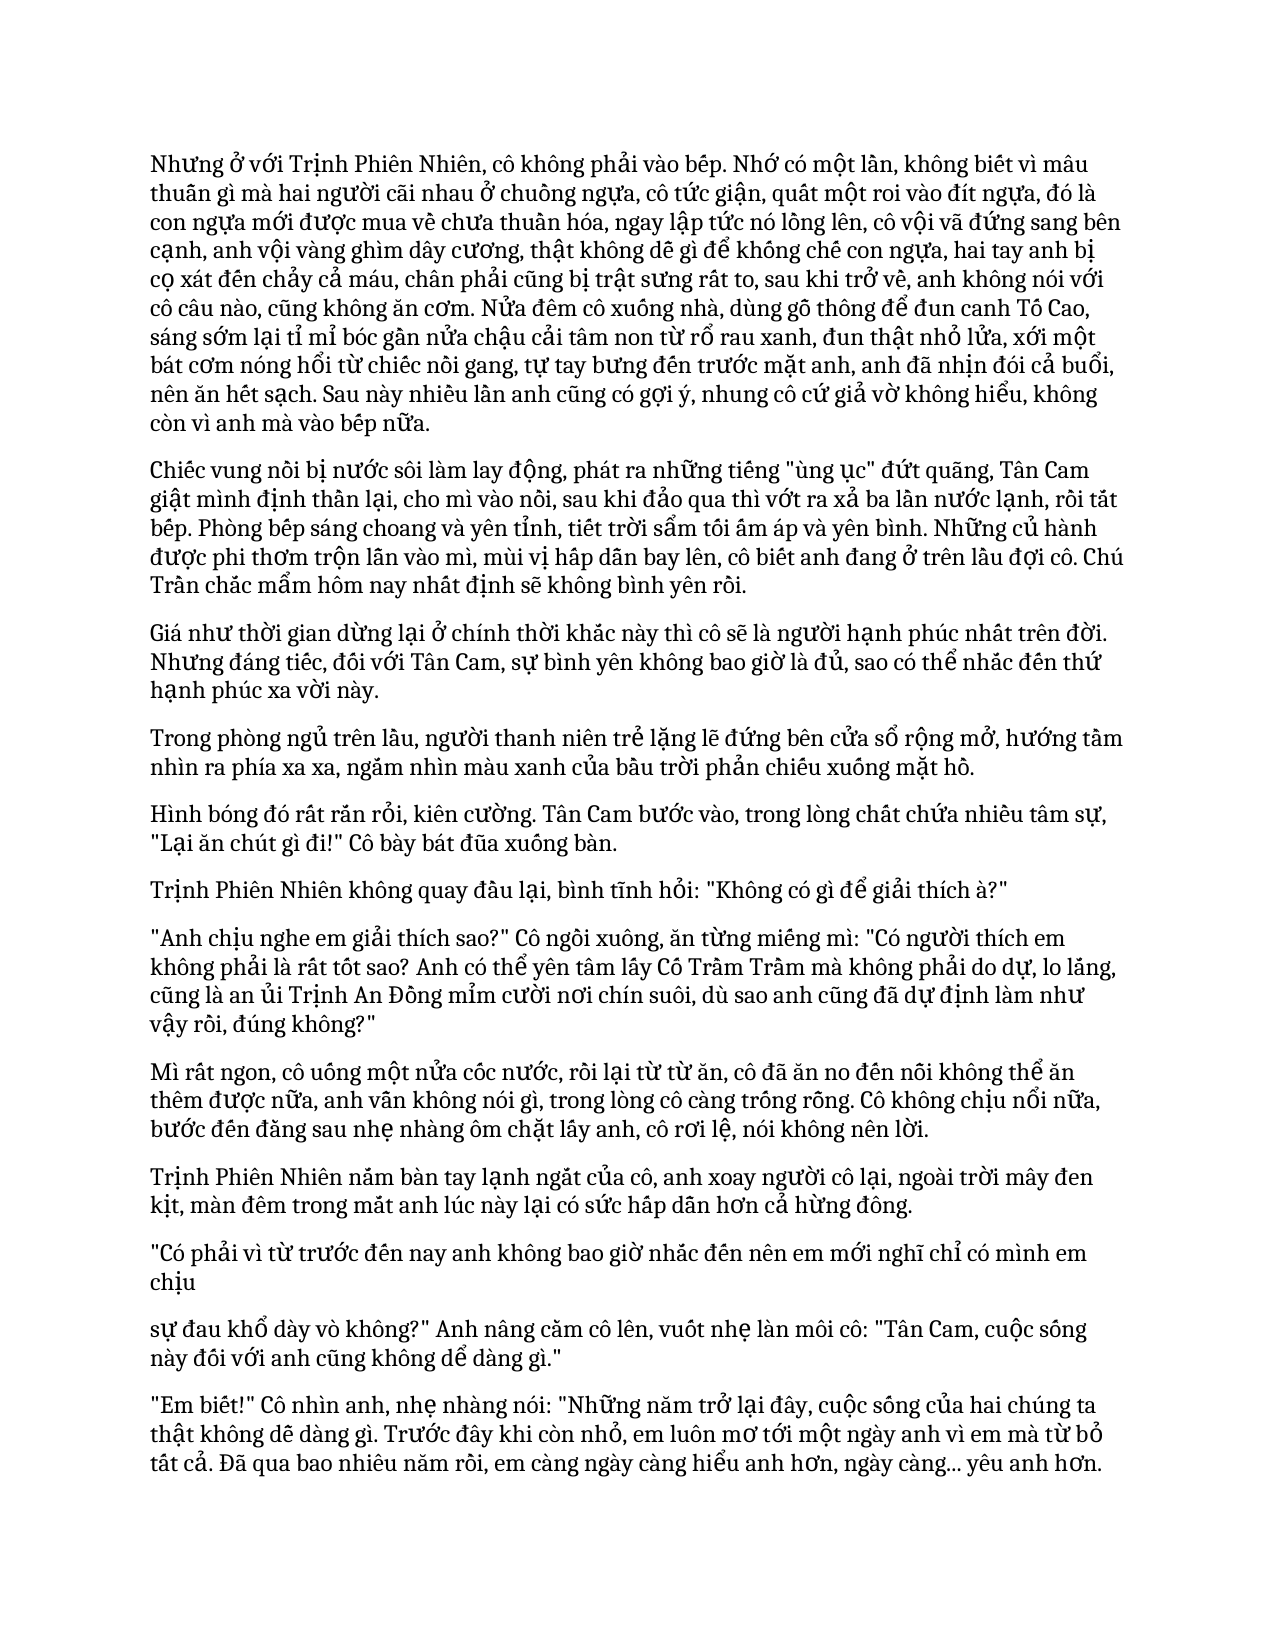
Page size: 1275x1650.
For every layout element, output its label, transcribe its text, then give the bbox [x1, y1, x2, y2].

text Trịnh Phiên Nhiên nắm bàn tay lạnh ngắt của cô, anh xoay người cô lại, ngoài trời mây đen kịt, màn đêm trong mắt anh lúc này lại có sức hấp dẫn hơn cả hừng đông. [150, 1162, 1125, 1220]
text Giá như thời gian dừng lại ở chính thời khắc này thì cô sẽ là người hạnh phúc nhất trên đời. Nhưng đáng tiếc, đối với Tân Cam, sự bình yên không bao giờ là đủ, sao có thể nhắc đến thứ hạnh phúc xa vời này. [150, 619, 1125, 705]
text "Có phải vì từ trước đến nay anh không bao giờ nhắc đến nên em mới nghĩ chỉ có mình em chịu [150, 1239, 1125, 1296]
text Trong phòng ngủ trên lầu, người thanh niên trẻ lặng lẽ đứng bên cửa sổ rộng mở, hướng tầm nhìn ra phía xa xa, ngắm nhìn màu xanh của bầu trời phản chiếu xuống mặt hồ. [150, 724, 1125, 781]
text Trịnh Phiên Nhiên không quay đầu lại, bình tĩnh hỏi: "Không có gì để giải thích à?" [150, 876, 1125, 905]
text Nhưng ở với Trịnh Phiên Nhiên, cô không phải vào bếp. Nhớ có một lần, không biết vì mâu thuẫn gì mà hai người cãi nhau ở chuồng ngựa, cô tức giận, quất một roi vào đít ngựa, đó là con ngựa mới được mua về chưa thuần hóa, ngay lập tức nó lồng lên, cô vội vã đứng sang bên cạnh, anh vội vàng ghìm dây cương, thật không dễ gì để khống chế con ngựa, hai tay anh bị cọ xát đến chảy cả máu, chân phải cũng bị trật sưng rất to, sau khi trở về, anh không nói với cô câu nào, cũng không ăn cơm. Nửa đêm cô xuống nhà, dùng gỗ thông để đun canh Tố Cao, sáng sớm lại tỉ mỉ bóc gần nửa chậu cải tâm non từ rổ rau xanh, đun thật nhỏ lửa, xới một bát cơm nóng hổi từ chiếc nồi gang, tự tay bưng đến trước mặt anh, anh đã nhịn đói cả buổi, nên ăn hết sạch. Sau này nhiều lần anh cũng có gợi ý, nhung cô cứ giả vờ không hiểu, không còn vì anh mà vào bếp nữa. [150, 150, 1125, 437]
text Hình bóng đó rất rắn rỏi, kiên cường. Tân Cam bước vào, trong lòng chất chứa nhiều tâm sự, "Lại ăn chút gì đi!" Cô bày bát đũa xuống bàn. [150, 800, 1125, 857]
text sự đau khổ dày vò không?" Anh nâng cằm cô lên, vuốt nhẹ làn môi cô: "Tân Cam, cuộc sống này đối với anh cũng không dể dàng gì." [150, 1315, 1125, 1372]
text Chiếc vung nồi bị nước sôi làm lay động, phát ra những tiếng "ùng ục" đứt quãng, Tân Cam giật mình định thần lại, cho mì vào nồi, sau khi đảo qua thì vớt ra xả ba lần nước lạnh, rồi tắt bếp. Phòng bếp sáng choang và yên tỉnh, tiết trời sẩm tối ấm áp và yên bình. Những củ hành được phi thơm trộn lẫn vào mì, mùi vị hấp dẫn bay lên, cô biết anh đang ở trên lầu đợi cô. Chú Trần chắc mẩm hôm nay nhất định sẽ không bình yên rồi. [150, 456, 1125, 600]
text Mì rất ngon, cô uống một nửa cốc nước, rồi lại từ từ ăn, cô đã ăn no đến nỗi không thể ăn thêm được nữa, anh vẫn không nói gì, trong lòng cô càng trống rỗng. Cô không chịu nổi nữa, bước đến đằng sau nhẹ nhàng ôm chặt lấy anh, cô rơi lệ, nói không nên lời. [150, 1057, 1125, 1144]
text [150, 1391, 1125, 1477]
text "Anh chịu nghe em giải thích sao?" Cô ngồi xuông, ăn từng miếng mì: "Có người thích em không phải là rất tốt sao? Anh có thể yên tâm lấy Cố Trầm Trầm mà không phải do dự, lo lắng, cũng là an ủi Trịnh An Đồng mỉm cười nơi chín suôi, dù sao anh cũng đã dự định làm như vậy rồi, đúng không?" [150, 924, 1125, 1039]
